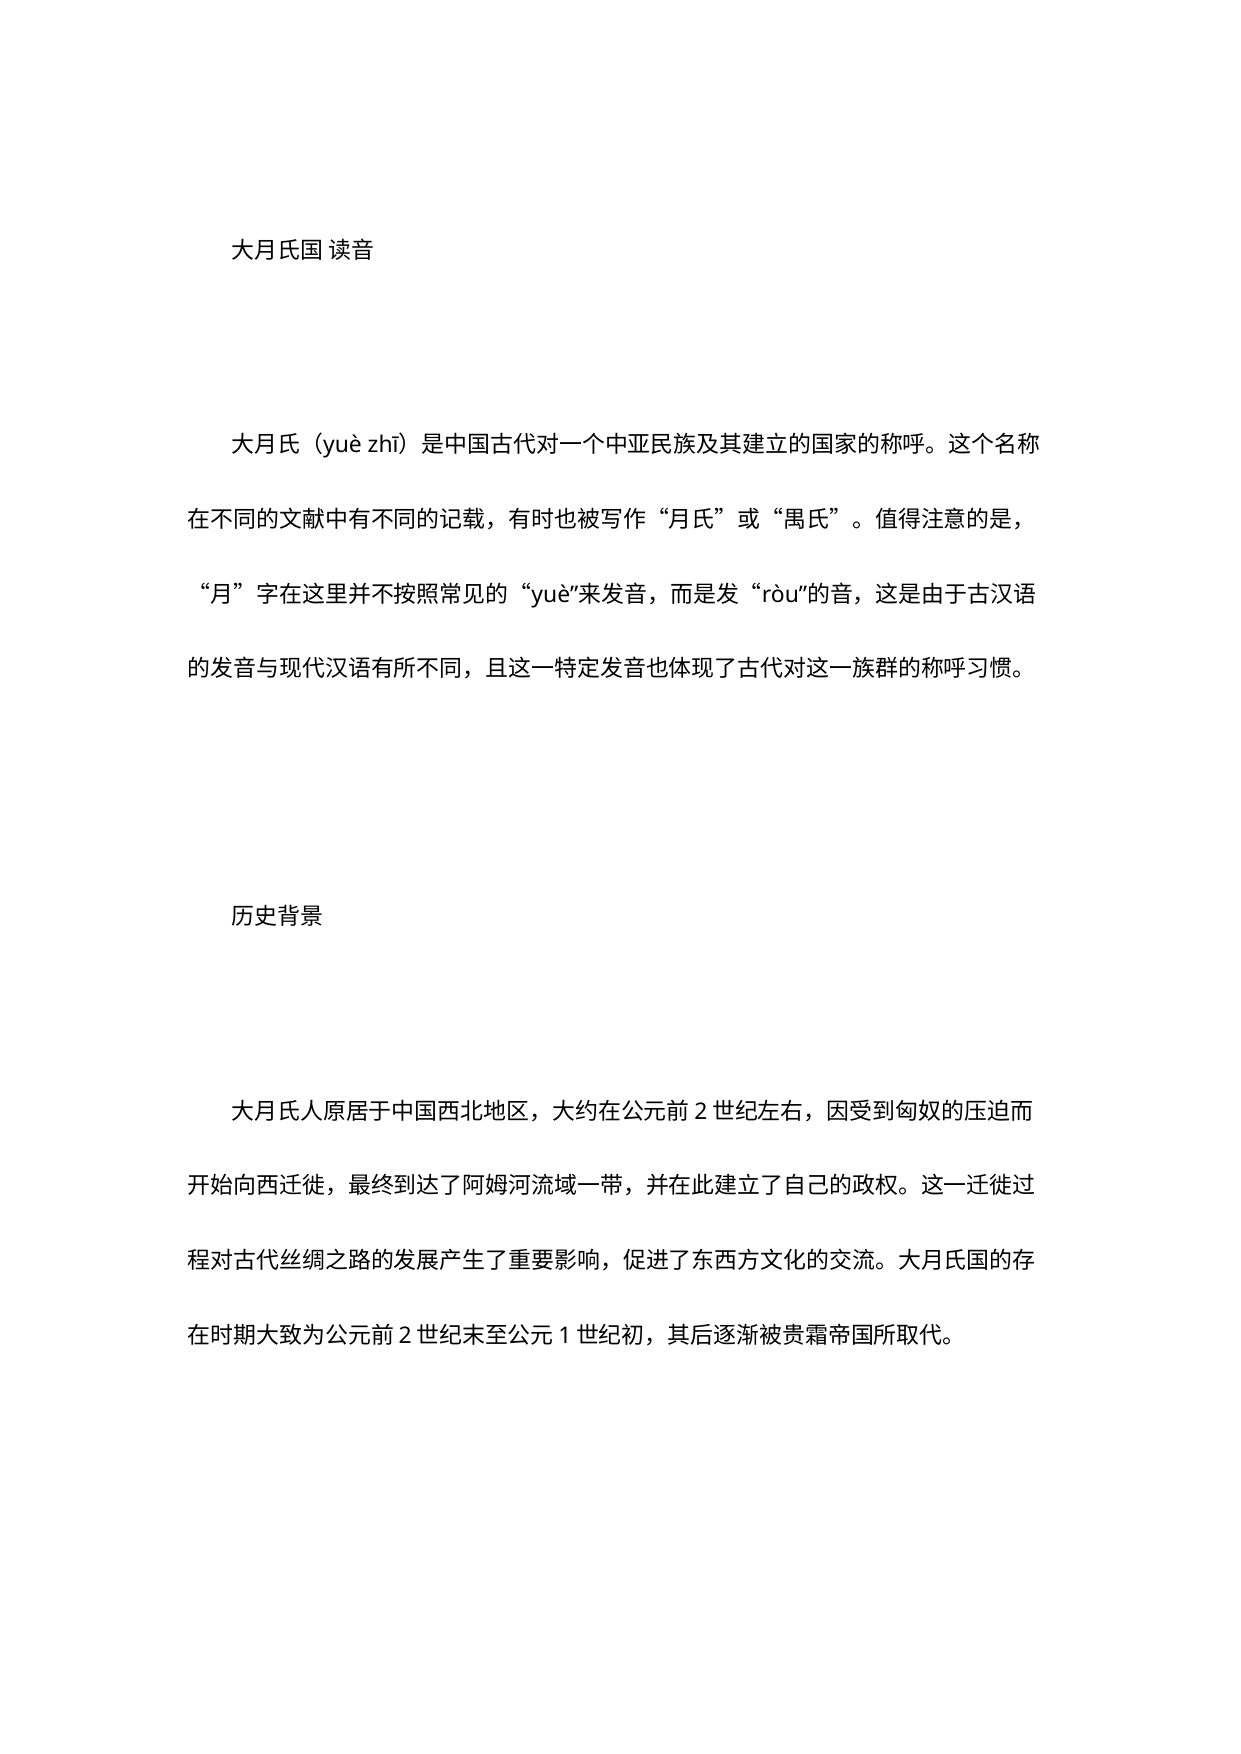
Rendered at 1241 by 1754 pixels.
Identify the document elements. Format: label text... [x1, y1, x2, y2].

text 大月氏国 读音 [187, 216, 1053, 281]
text 历史背景 [187, 882, 1053, 947]
text 大月氏（yuè zhī）是中国古代对一个中亚民族及其建立的国家的称呼。这个名称在不同的文献中有不同的记载，有时也被写作“月氏”或“禺氏”。值得注意的是，“月”字在这里并不按照常见的“yuè”来发音，而是发“ròu”的音，这是由于古汉语的发音与现代汉语有所不同，且这一特定发音也体现了古代对这一族群的称呼习惯。 [187, 410, 1053, 699]
text 大月氏人原居于中国西北地区，大约在公元前2世纪左右，因受到匈奴的压迫而开始向西迁徙，最终到达了阿姆河流域一带，并在此建立了自己的政权。这一迁徙过程对古代丝绸之路的发展产生了重要影响，促进了东西方文化的交流。大月氏国的存在时期大致为公元前2世纪末至公元1世纪初，其后逐渐被贵霜帝国所取代。 [187, 1077, 1053, 1366]
